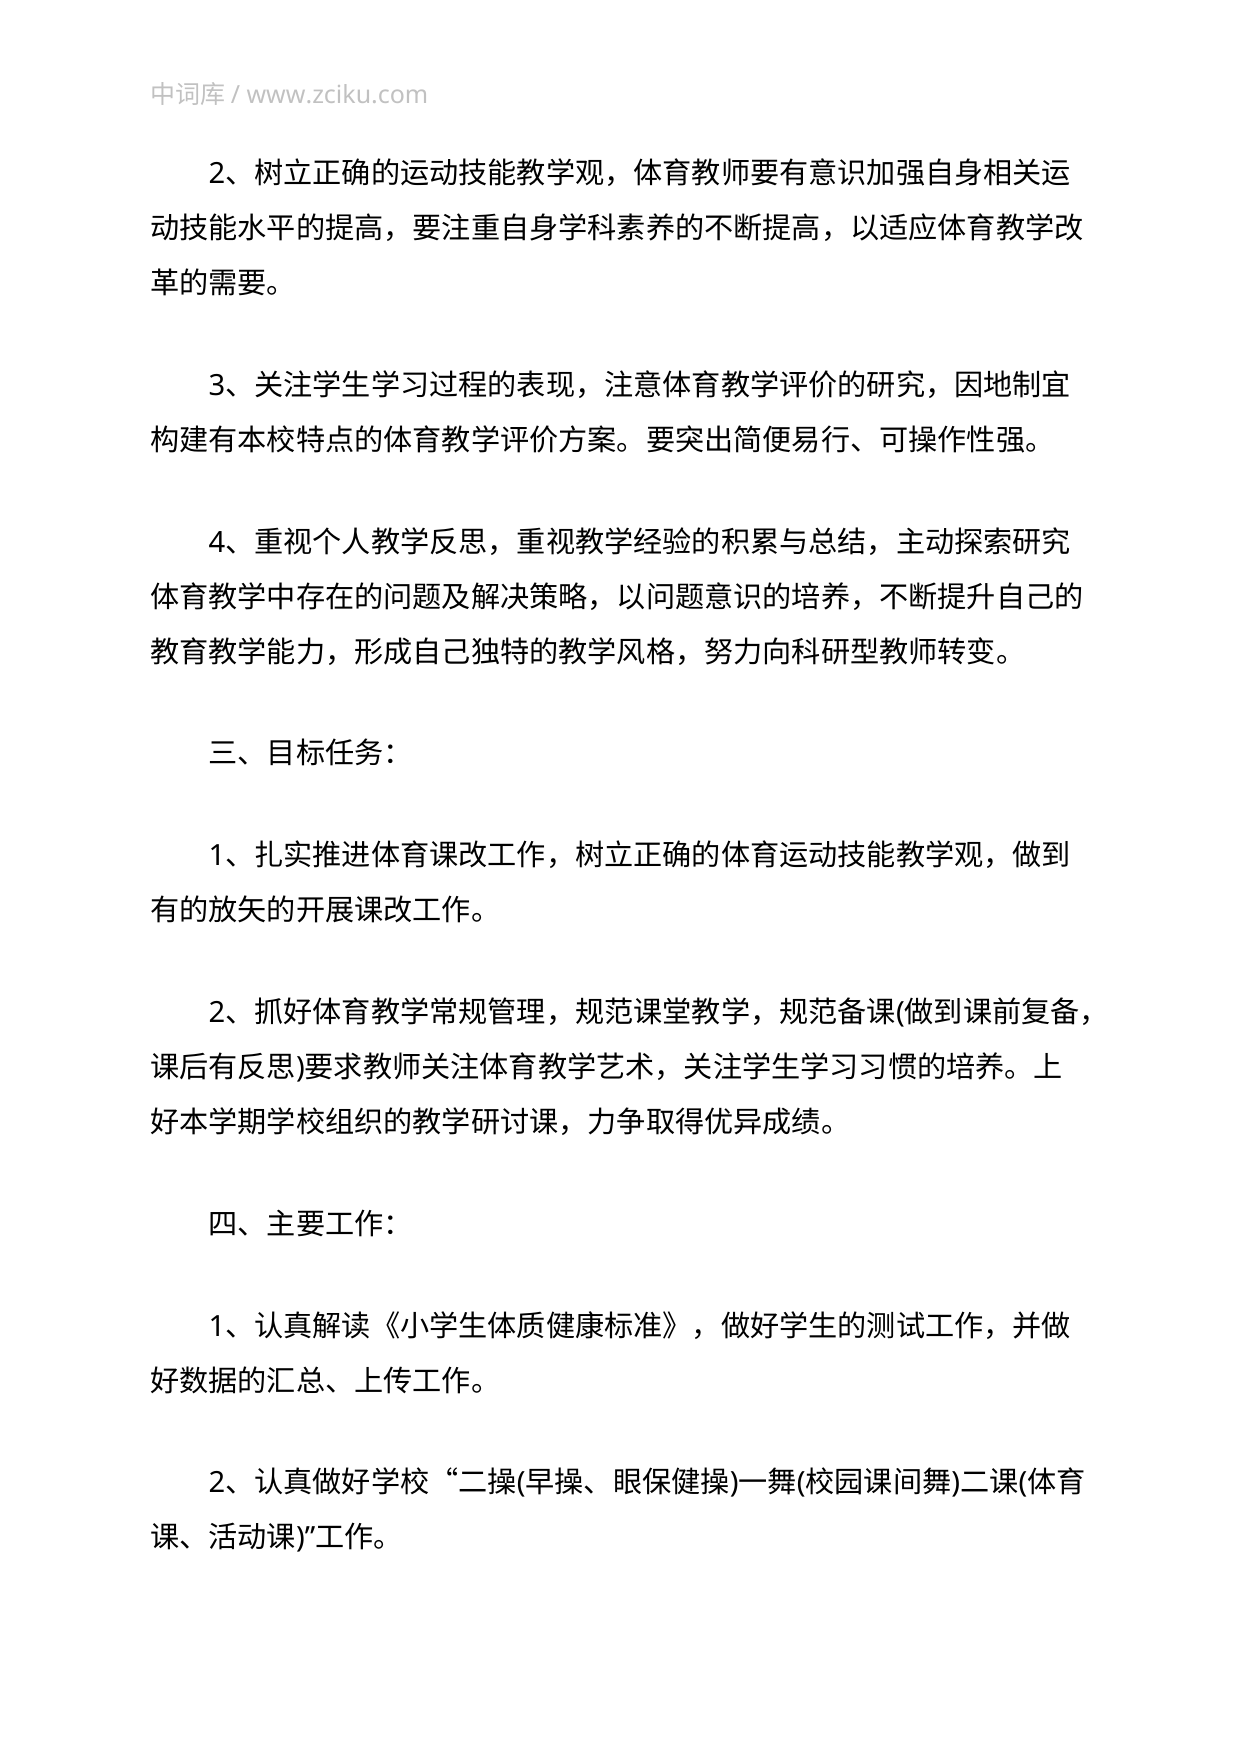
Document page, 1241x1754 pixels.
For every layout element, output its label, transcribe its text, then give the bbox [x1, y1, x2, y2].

text 2、树立正确的运动技能教学观，体育教师要有意识加强自身相关运动技能水平的提高，要注重自身学科素养的不断提高，以适应体育教学改革的需要。 [150, 150, 1090, 302]
text 1、认真解读《小学生体质健康标准》，做好学生的测试工作，并做好数据的汇总、上传工作。 [150, 1302, 1090, 1399]
text 2、抓好体育教学常规管理，规范课堂教学，规范备课(做到课前复备，课后有反思)要求教师关注体育教学艺术，关注学生学习习惯的培养。上好本学期学校组织的教学研讨课，力争取得优异成绩。 [150, 989, 1090, 1141]
text 2、认真做好学校“二操(早操、眼保健操)一舞(校园课间舞)二课(体育课、活动课)”工作。 [150, 1459, 1090, 1556]
text 3、关注学生学习过程的表现，注意体育教学评价的研究，因地制宜构建有本校特点的体育教学评价方案。要突出简便易行、可操作性强。 [150, 362, 1090, 459]
text 三、目标任务： [150, 730, 1090, 772]
text 四、主要工作： [150, 1200, 1090, 1243]
text 4、重视个人教学反思，重视教学经验的积累与总结，主动探索研究体育教学中存在的问题及解决策略，以问题意识的培养，不断提升自己的教育教学能力，形成自己独特的教学风格，努力向科研型教师转变。 [150, 518, 1090, 671]
text 1、扎实推进体育课改工作，树立正确的体育运动技能教学观，做到有的放矢的开展课改工作。 [150, 832, 1090, 929]
